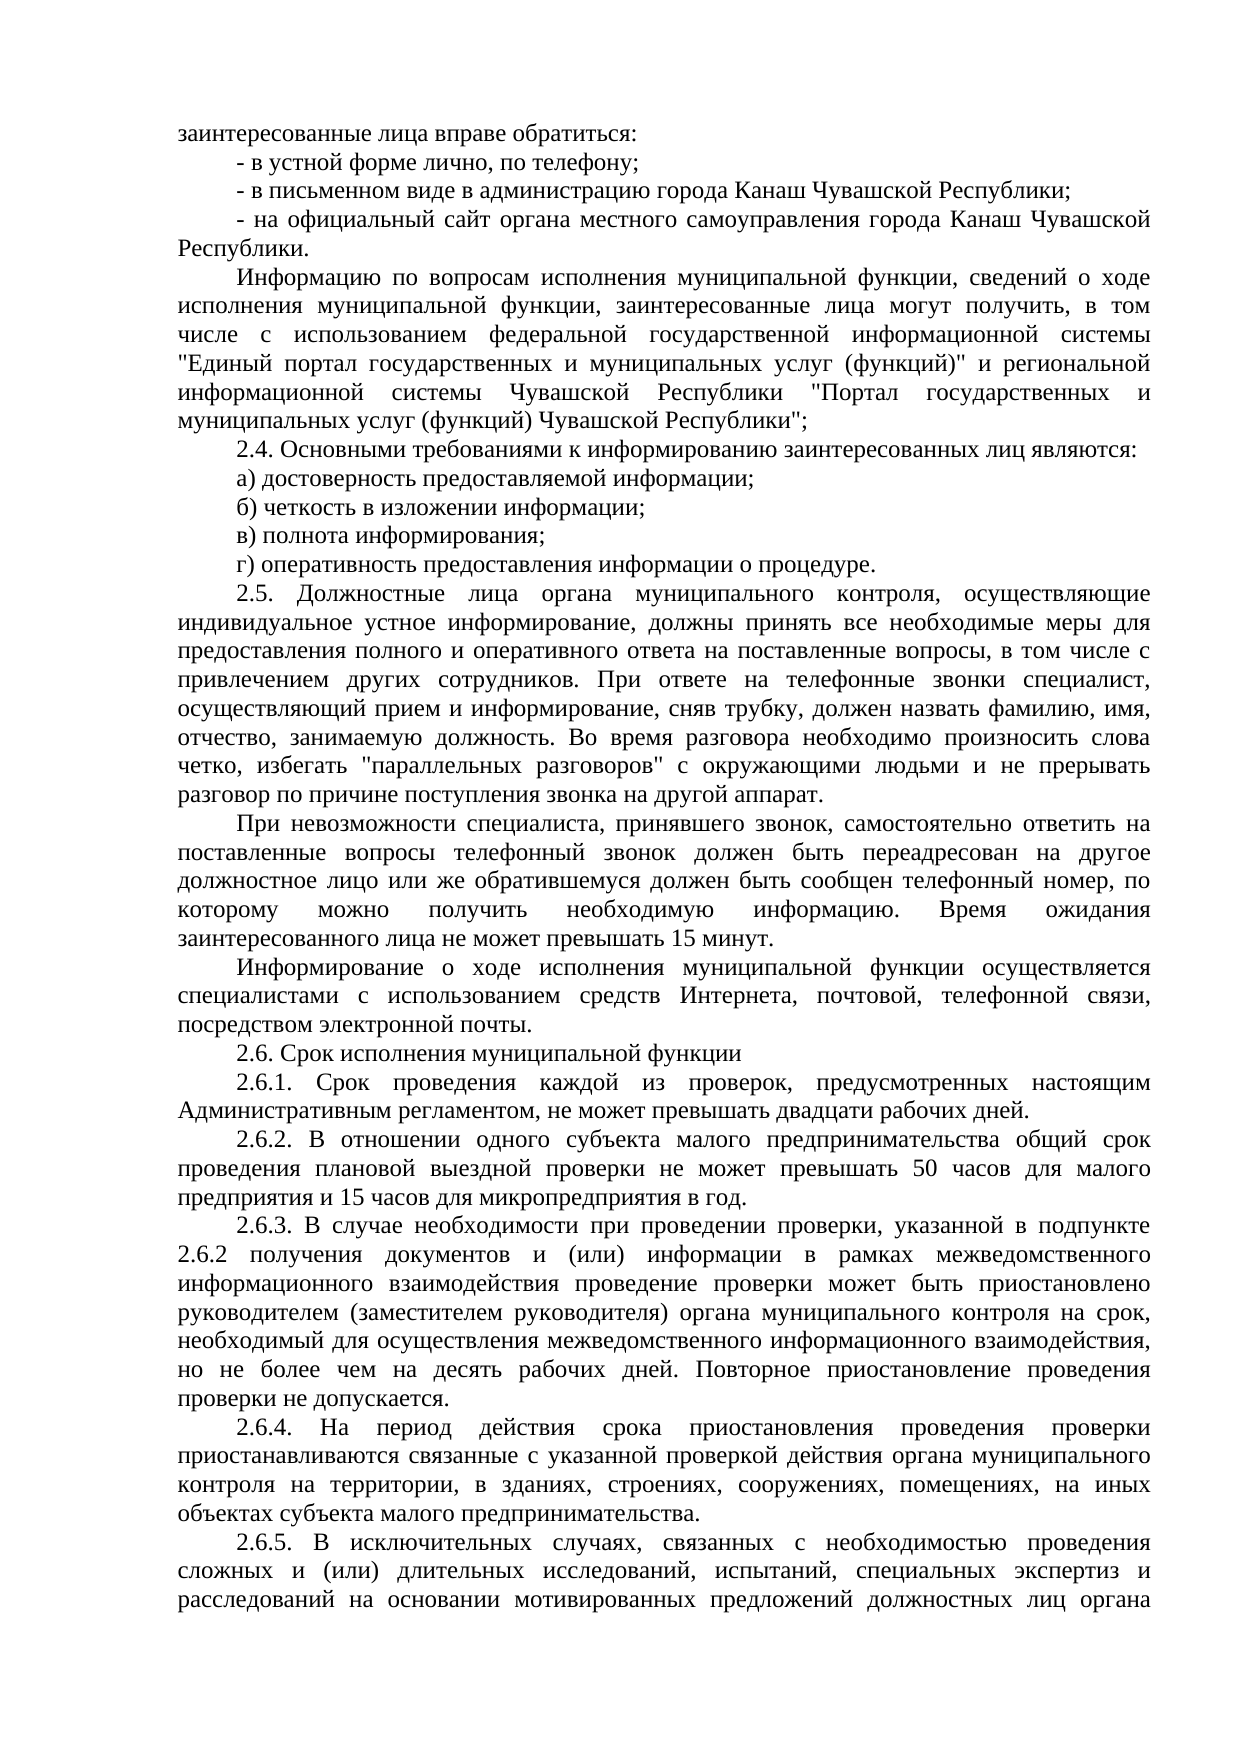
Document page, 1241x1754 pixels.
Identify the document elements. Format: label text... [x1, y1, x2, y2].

text 2.4. Основными требованиями к информированию заинтересованных лиц являются: [177, 434, 1152, 463]
text 2.6.3. В случае необходимости при проведении проверки, указанной в подпункте 2.6.2 получения документов и (или) информации в рамках межведомственного информационного взаимодействия проведение проверки может быть приостановлено руководителем (заместителем руководителя) органа муниципального контроля на срок, необходимый для осуществления межведомственного информационного взаимодействия, но не более чем на десять рабочих дней. Повторное приостановление проведения проверки не допускается. [177, 1211, 1152, 1412]
text - в письменном виде в администрацию города Канаш Чувашской Республики; [177, 176, 1152, 204]
text в) полнота информирования; [177, 521, 1152, 549]
text 2.6.1. Срок проведения каждой из проверок, предусмотренных настоящим Административным регламентом, не может превышать двадцати рабочих дней. [177, 1067, 1152, 1124]
text г) оперативность предоставления информации о процедуре. [177, 549, 1152, 578]
text б) четкость в изложении информации; [177, 492, 1152, 521]
text 2.5. Должностные лица органа муниципального контроля, осуществляющие индивидуальное устное информирование, должны принять все необходимые меры для предоставления полного и оперативного ответа на поставленные вопросы, в том числе с привлечением других сотрудников. При ответе на телефонные звонки специалист, осуществляющий прием и информирование, сняв трубку, должен назвать фамилию, имя, отчество, занимаемую должность. Во время разговора необходимо произносить слова четко, избегать "параллельных разговоров" с окружающими людьми и не прерывать разговор по причине поступления звонка на другой аппарат. [177, 578, 1152, 808]
text - на официальный сайт органа местного самоуправления города Канаш Чувашской Республики. [177, 204, 1152, 262]
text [177, 1527, 1152, 1613]
text 2.6. Срок исполнения муниципальной функции [177, 1038, 1152, 1067]
text При невозможности специалиста, принявшего звонок, самостоятельно ответить на поставленные вопросы телефонный звонок должен быть переадресован на другое должностное лицо или же обратившемуся должен быть сообщен телефонный номер, по которому можно получить необходимую информацию. Время ожидания заинтересованного лица не может превышать 15 минут. [177, 808, 1152, 952]
text - в устной форме лично, по телефону; [177, 147, 1152, 176]
text Информирование о ходе исполнения муниципальной функции осуществляется специалистами с использованием средств Интернета, почтовой, телефонной связи, посредством электронной почты. [177, 952, 1152, 1038]
text а) достоверность предоставляемой информации; [177, 463, 1152, 492]
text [177, 118, 1152, 147]
text 2.6.4. На период действия срока приостановления проведения проверки приостанавливаются связанные с указанной проверкой действия органа муниципального контроля на территории, в зданиях, строениях, сооружениях, помещениях, на иных объектах субъекта малого предпринимательства. [177, 1412, 1152, 1527]
text 2.6.2. В отношении одного субъекта малого предпринимательства общий срок проведения плановой выездной проверки не может превышать 50 часов для малого предприятия и 15 часов для микропредприятия в год. [177, 1124, 1152, 1211]
text Информацию по вопросам исполнения муниципальной функции, сведений о ходе исполнения муниципальной функции, заинтересованные лица могут получить, в том числе с использованием федеральной государственной информационной системы "Единый портал государственных и муниципальных услуг (функций)" и региональной информационной системы Чувашской Республики "Портал государственных и муниципальных услуг (функций) Чувашской Республики"; [177, 262, 1152, 434]
